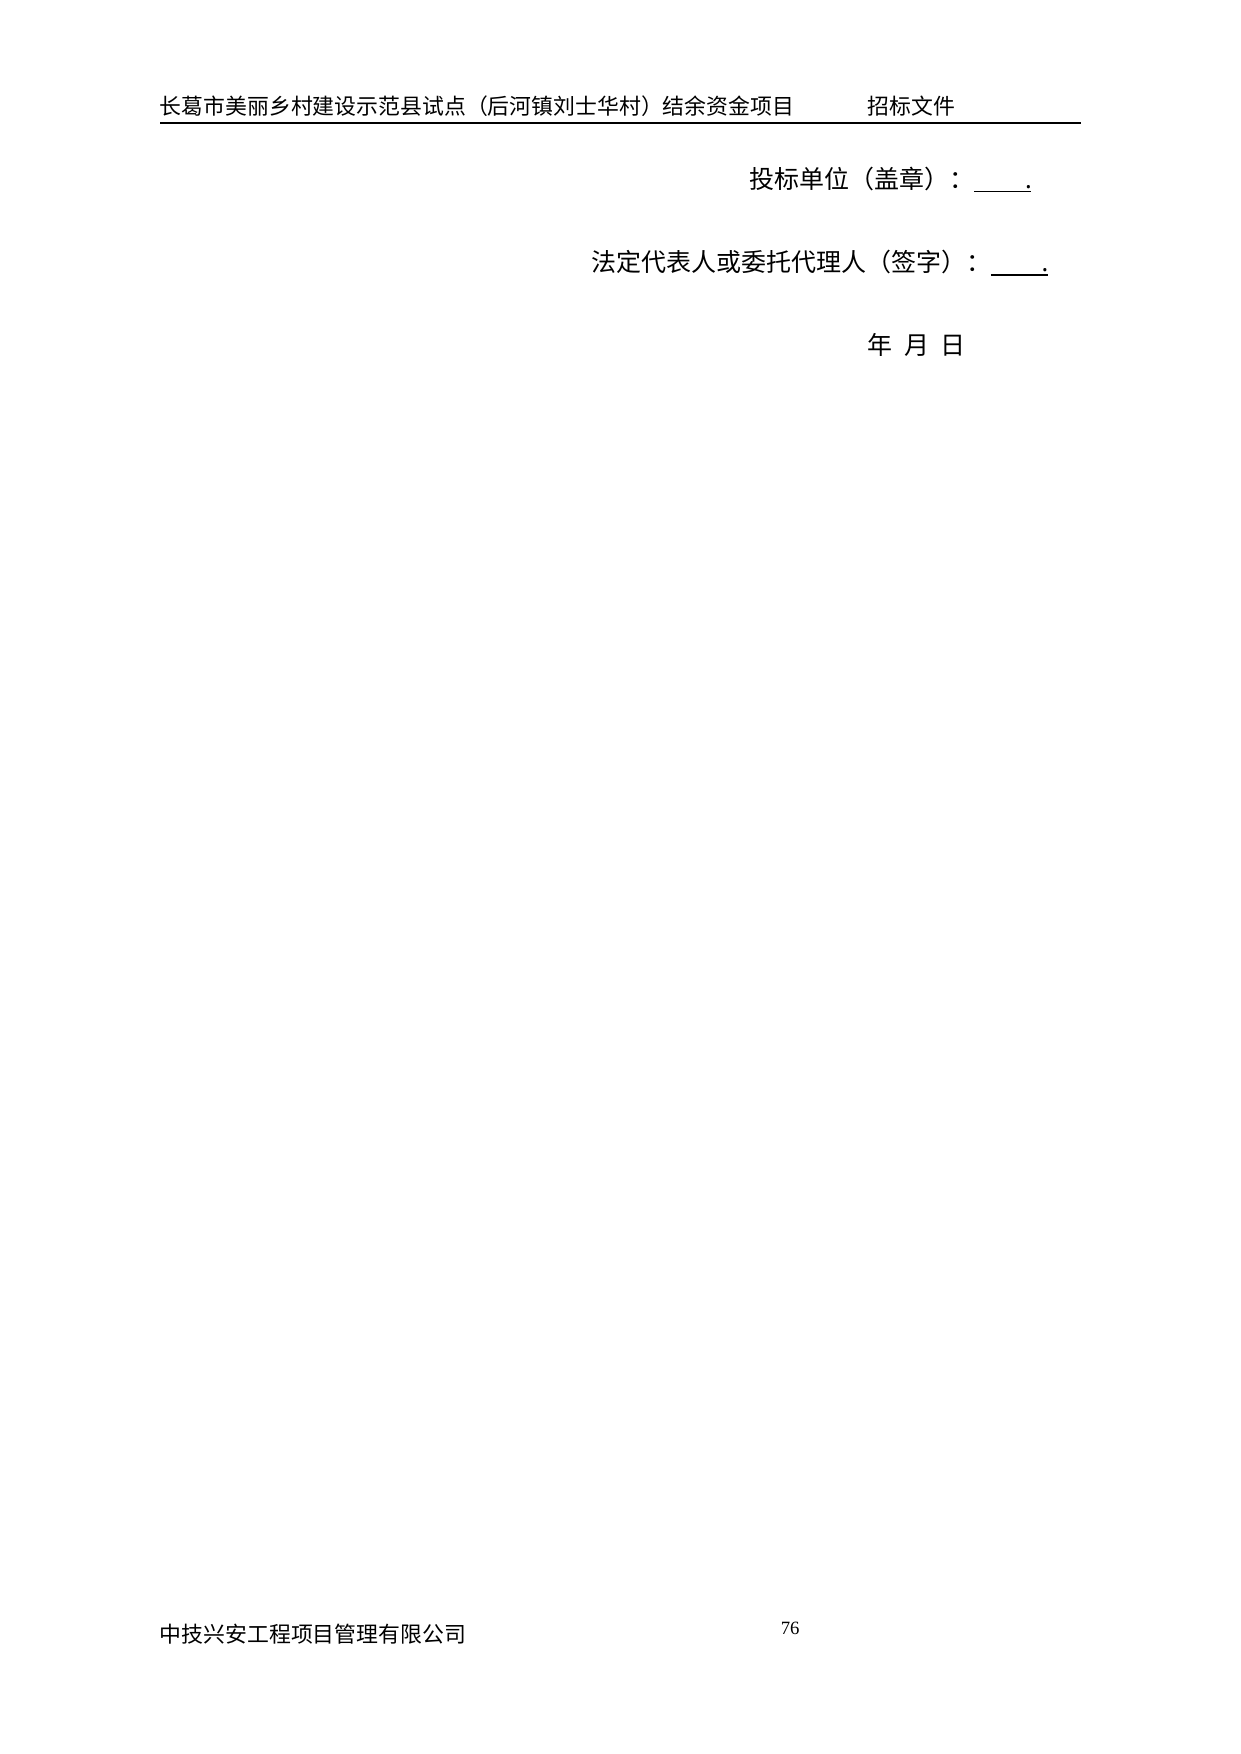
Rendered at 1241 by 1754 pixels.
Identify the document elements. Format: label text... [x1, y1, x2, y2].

text 投标单位（盖章）： . [159, 145, 1031, 210]
text 年 月 日 [159, 311, 965, 376]
text 法定代表人或委托代理人（签字）： . [159, 228, 1048, 293]
